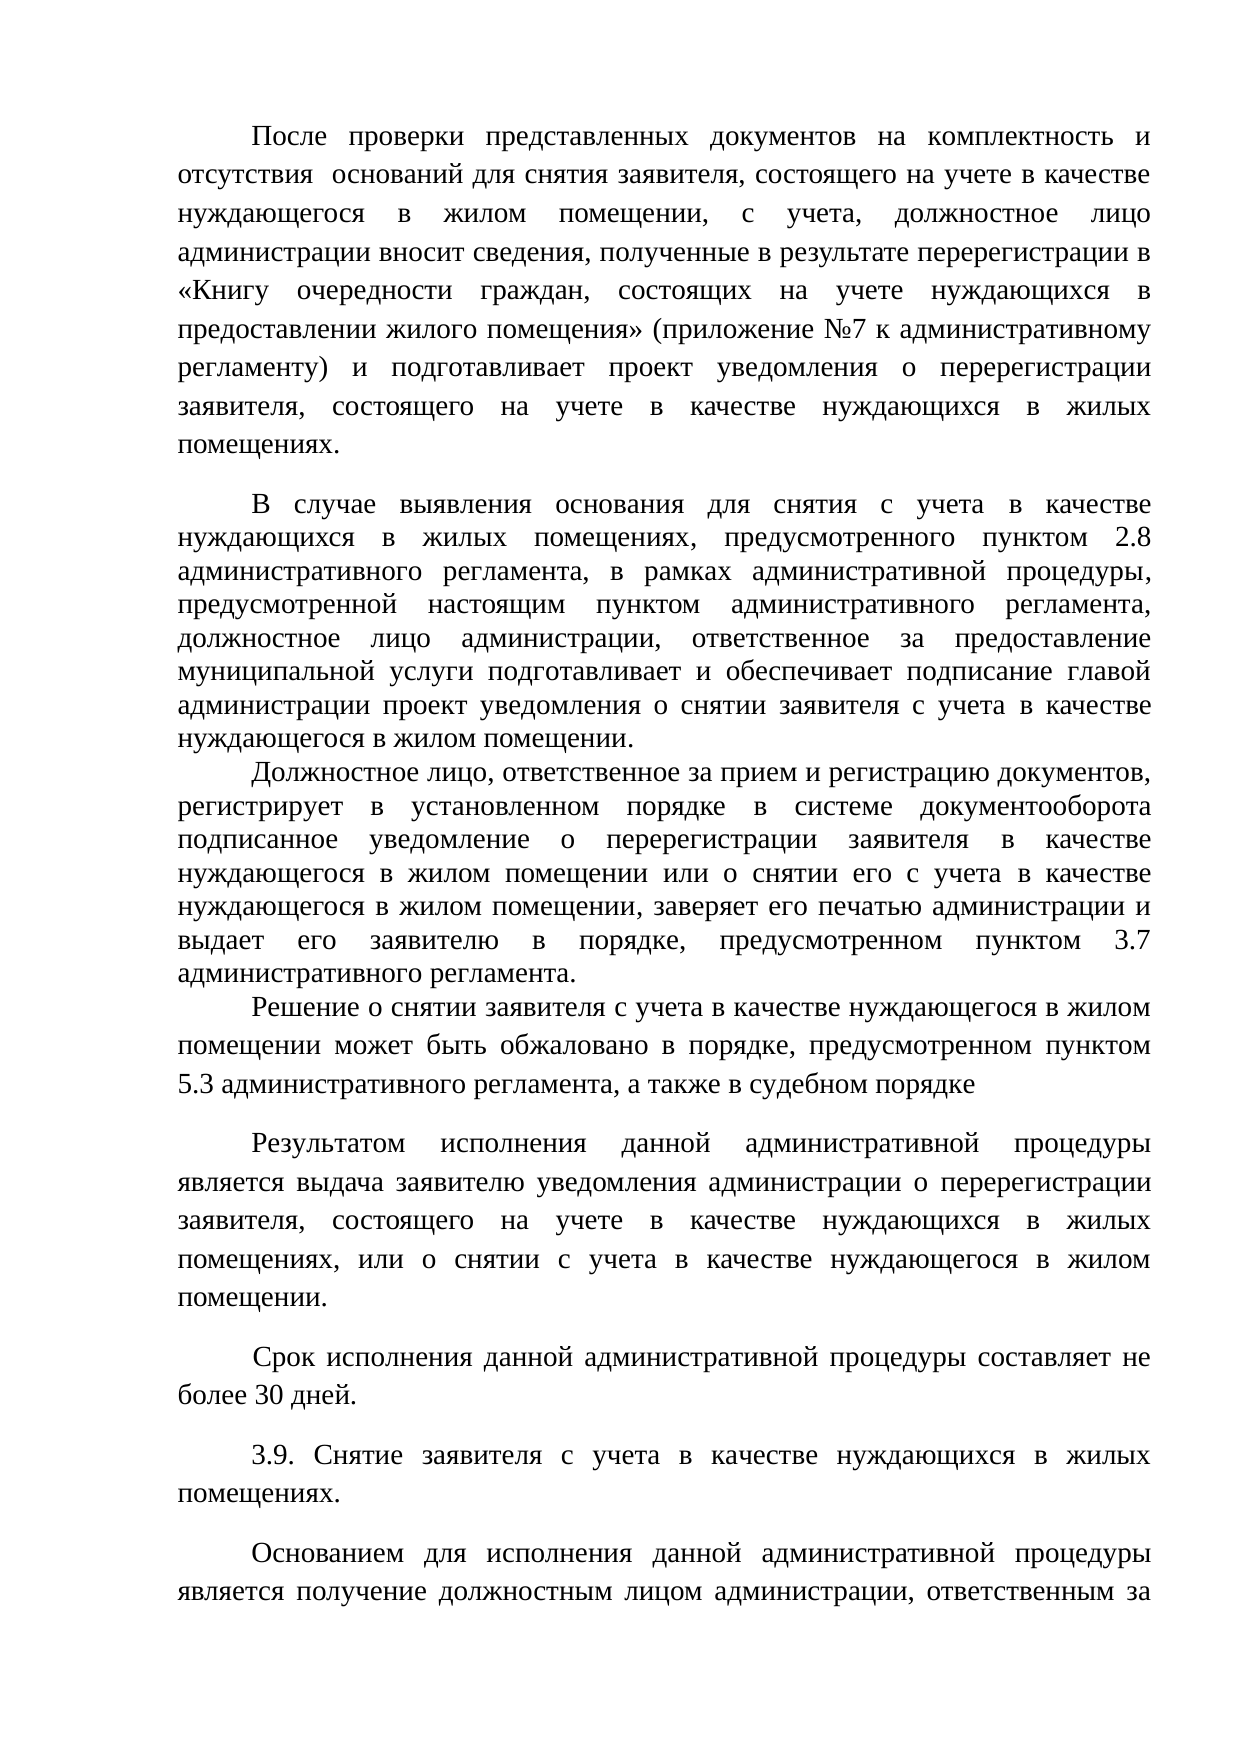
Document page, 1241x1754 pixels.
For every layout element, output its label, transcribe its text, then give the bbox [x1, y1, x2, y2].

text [177, 1535, 1152, 1607]
text Решение о снятии заявителя с учета в качестве нуждающегося в жилом помещении может быть обжаловано в порядке, предусмотренном пунктом 5.3 административного регламента, а также в судебном порядке [177, 989, 1152, 1099]
text Результатом исполнения данной административной процедуры является выдача заявителю уведомления администрации о перерегистрации заявителя, состоящего на учете в качестве нуждающихся в жилых помещениях, или о снятии с учета в качестве нуждающегося в жилом помещении. [177, 1125, 1152, 1313]
text Срок исполнения данной административной процедуры составляет не более 30 дней. [177, 1339, 1152, 1411]
text В случае выявления основания для снятия с учета в качестве нуждающихся в жилых помещениях, предусмотренного пунктом 2.8 административного регламента, в рамках административной процедуры, предусмотренной настоящим пунктом административного регламента, должностное лицо администрации, ответственное за предоставление муниципальной услуги подготавливает и обеспечивает подписание главой администрации проект уведомления о снятии заявителя с учета в качестве нуждающегося в жилом помещении. [177, 486, 1152, 754]
text 3.9. Снятие заявителя с учета в качестве нуждающихся в жилых помещениях. [177, 1437, 1152, 1509]
text После проверки представленных документов на комплектность и отсутствия оснований для снятия заявителя, состоящего на учете в качестве нуждающегося в жилом помещении, с учета, должностное лицо администрации вносит сведения, полученные в результате перерегистрации в «Книгу очередности граждан, состоящих на учете нуждающихся в предоставлении жилого помещения» (приложение №7 к административному регламенту) и подготавливает проект уведомления о перерегистрации заявителя, состоящего на учете в качестве нуждающихся в жилых помещениях. [177, 118, 1152, 460]
text Должностное лицо, ответственное за прием и регистрацию документов, регистрирует в установленном порядке в системе документооборота подписанное уведомление о перерегистрации заявителя в качестве нуждающегося в жилом помещении или о снятии его с учета в качестве нуждающегося в жилом помещении, заверяет его печатью администрации и выдает его заявителю в порядке, предусмотренном пунктом 3.7 административного регламента. [177, 754, 1152, 989]
